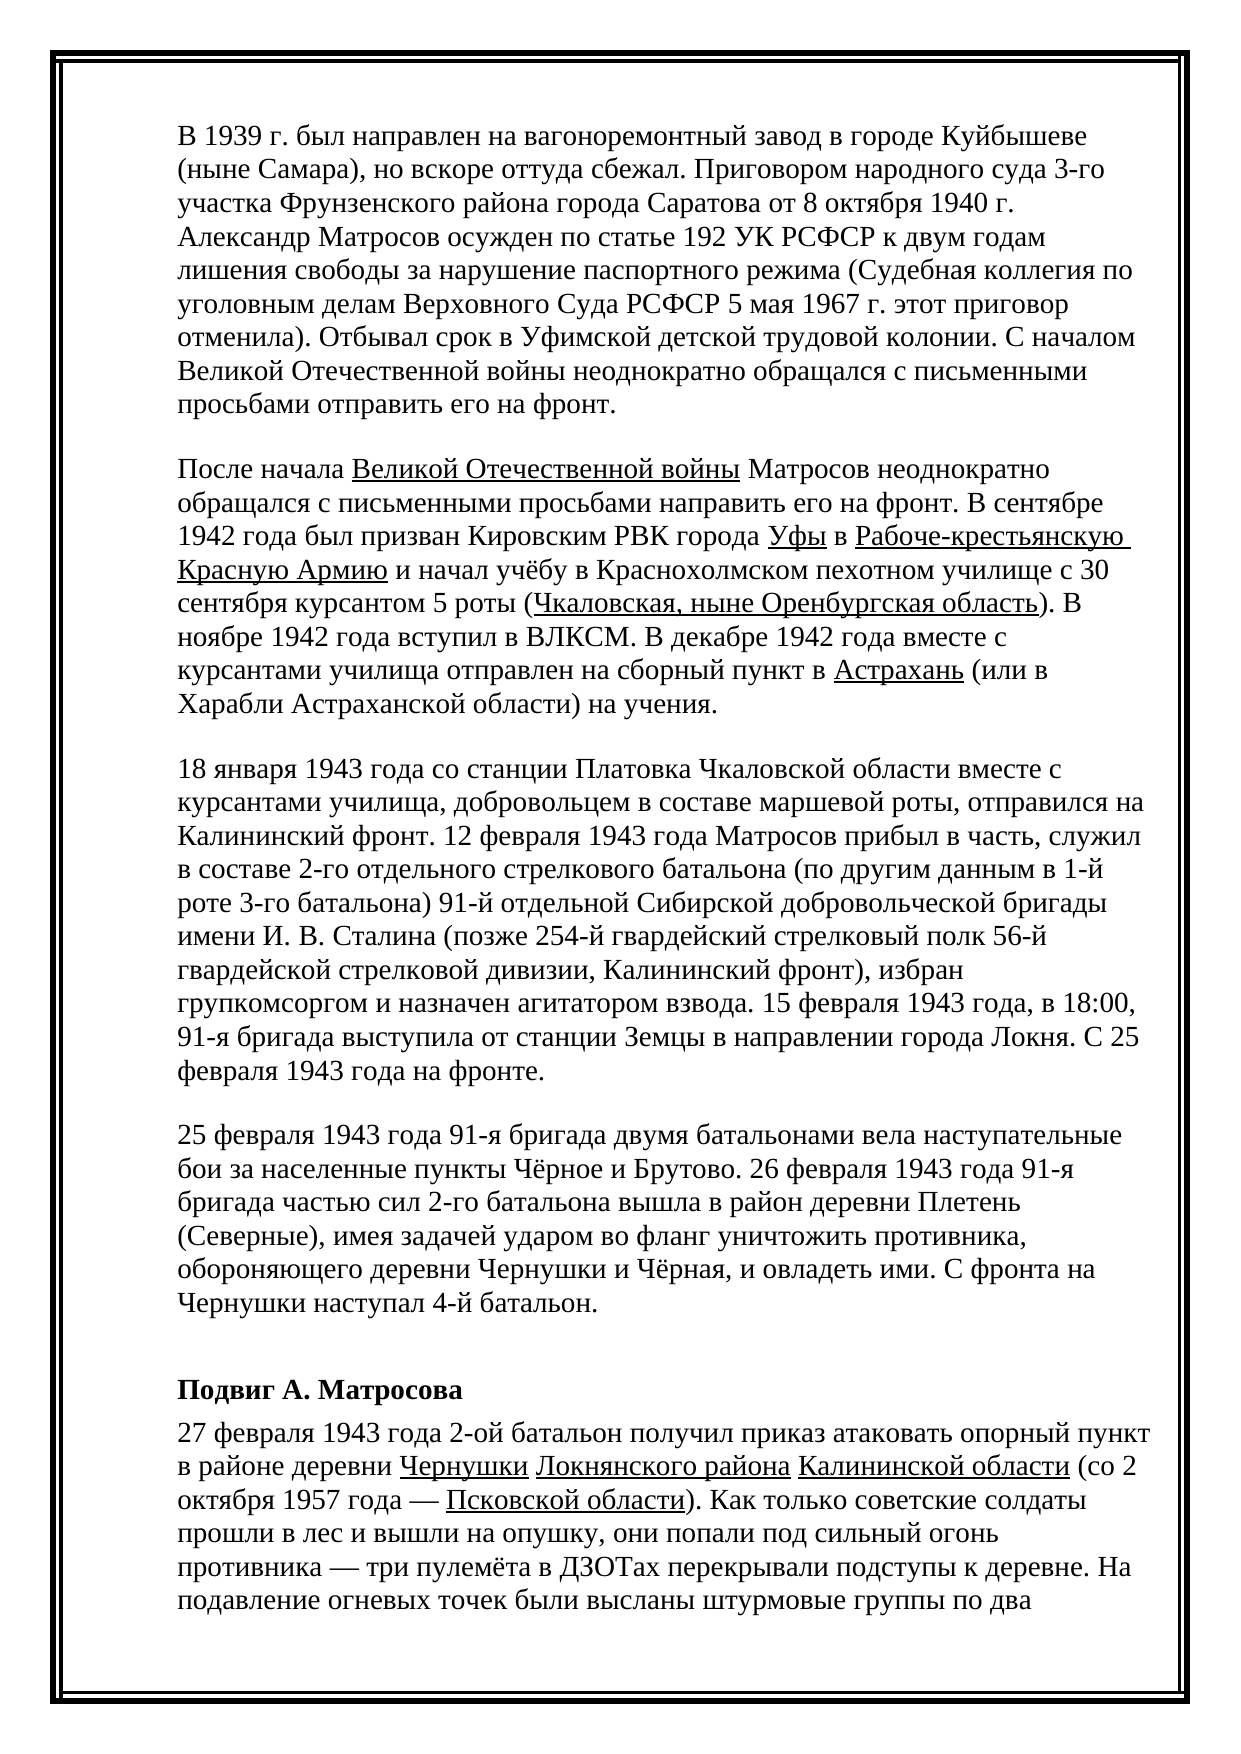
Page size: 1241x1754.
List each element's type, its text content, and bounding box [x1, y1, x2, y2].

text После начала Великой Отечественной войны Матросов неоднократно обращался с письменными просьбами направить его на фронт. В сентябре 1942 года был призван Кировским РВК города Уфы в Рабоче-крестьянскую Красную Армию и начал учёбу в Краснохолмском пехотном училище с 30 сентября курсантом 5 роты (Чкаловская, ныне Оренбургская область). В ноябре 1942 года вступил в ВЛКСМ. В декабре 1942 года вместе с курсантами училища отправлен на сборный пункт в Астрахань (или в Харабли Астраханской области) на учения. [177, 451, 1152, 719]
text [177, 1415, 1152, 1616]
text 18 января 1943 года со станции Платовка Чкаловской области вместе с курсантами училища, добровольцем в составе маршевой роты, отправился на Калининский фронт. 12 февраля 1943 года Матросов прибыл в часть, служил в составе 2-го отдельного стрелкового батальона (по другим данным в 1-й роте 3-го батальона) 91-й отдельной Сибирской добровольческой бригады имени И. В. Сталина (позже 254-й гвардейский стрелковый полк 56-й гвардейской стрелковой дивизии, Калининский фронт), избран групкомсоргом и назначен агитатором взвода. 15 февраля 1943 года, в 18:00, 91-я бригада выступила от станции Земцы в направлении города Локня. С 25 февраля 1943 года на фронте. [177, 751, 1152, 1086]
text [177, 118, 1152, 420]
text 25 февраля 1943 года 91-я бригада двумя батальонами вела наступательные бои за населенные пункты Чёрное и Брутово. 26 февраля 1943 года 91-я бригада частью сил 2-го батальона вышла в район деревни Плетень (Северные), имея задачей ударом во фланг уничтожить противника, обороняющего деревни Чернушки и Чёрная, и овладеть ими. С фронта на Чернушки наступал 4-й батальон. [177, 1117, 1152, 1319]
text Подвиг А. Матросова [177, 1372, 1152, 1405]
